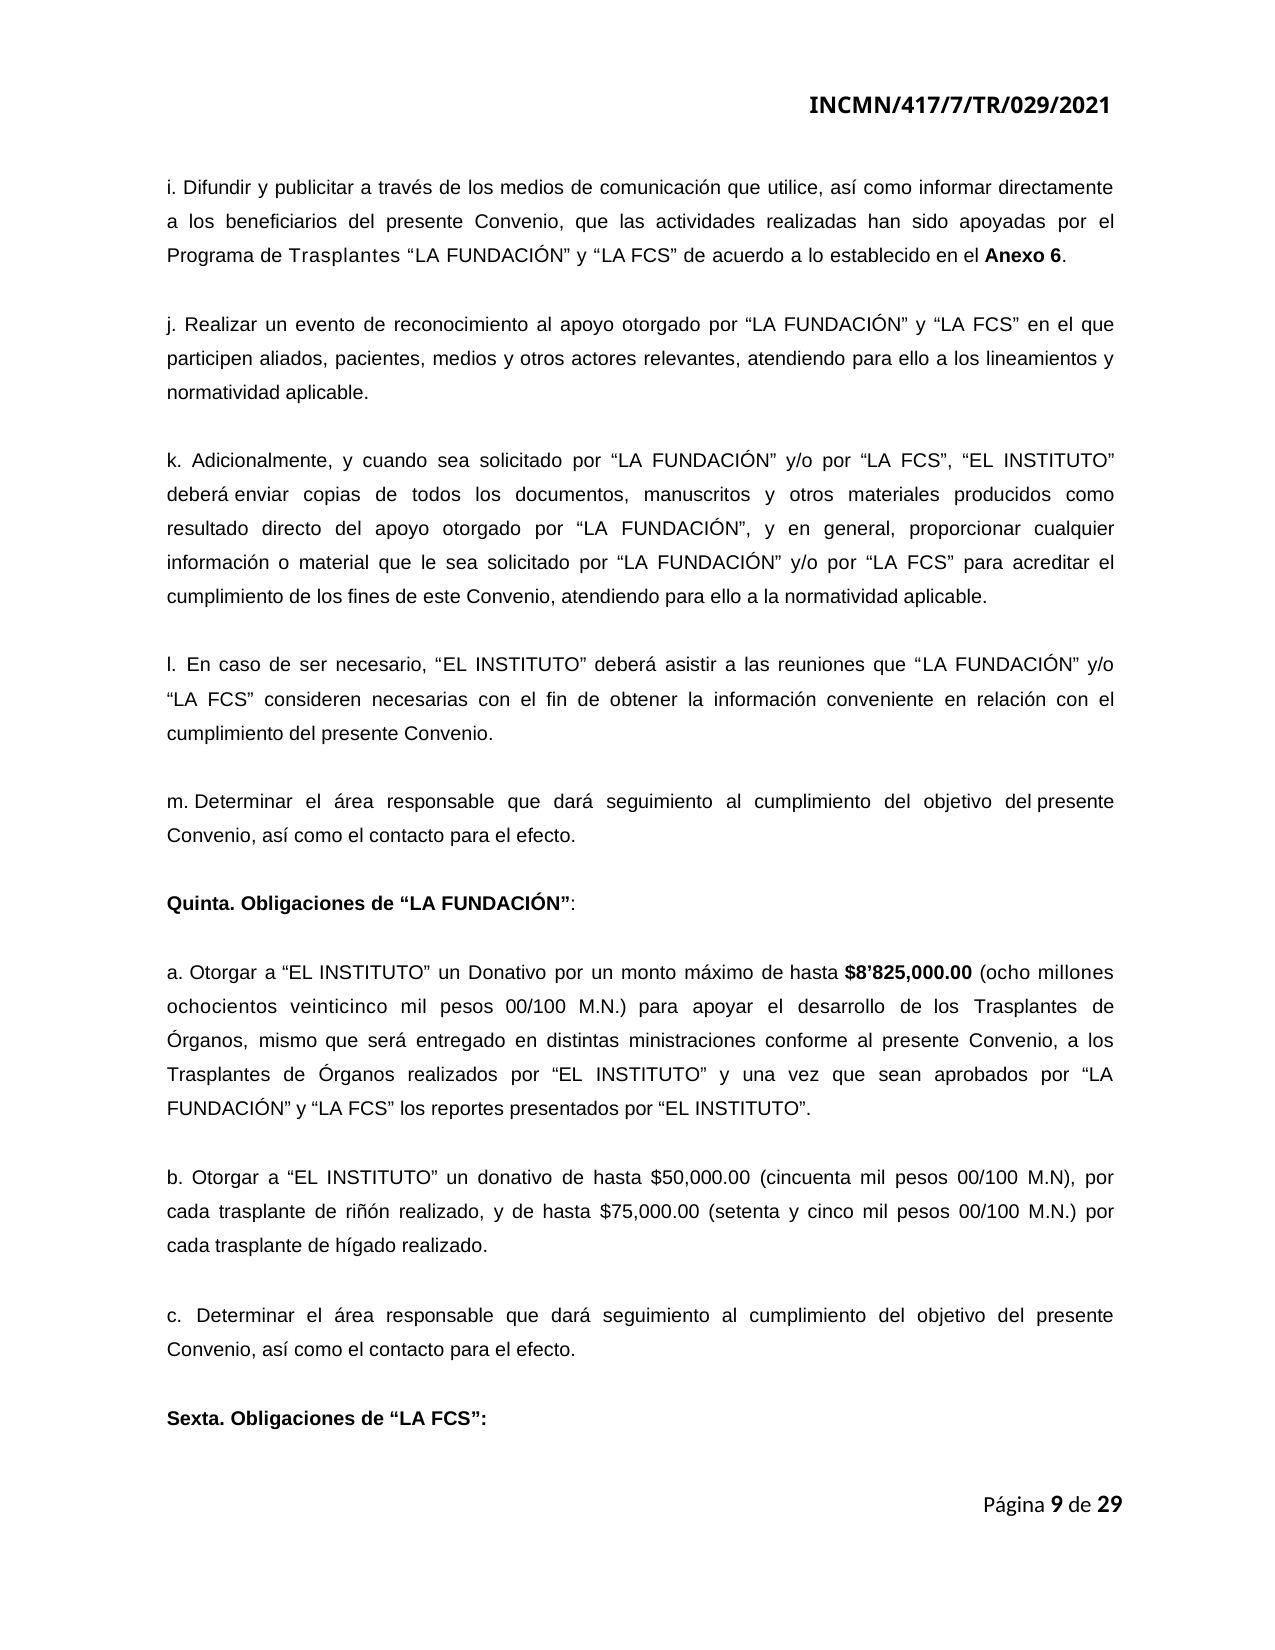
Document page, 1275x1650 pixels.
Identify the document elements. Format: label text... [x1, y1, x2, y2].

text a. Otorgar a “EL INSTITUTO” un Donativo por un monto máximo de hasta $8’825,000.00 (ocho millones ochocientos veinticinco mil pesos 00/100 M.N.) para apoyar el desarrollo de los Trasplantes de Órganos, mismo que será entregado en distintas ministraciones conforme al presente Convenio, a los Trasplantes de Órganos realizados por “EL INSTITUTO” y una vez que sean aprobados por “LA FUNDACIÓN” y “LA FCS” los reportes presentados por “EL INSTITUTO”. [167, 961, 1114, 1120]
text l. En caso de ser necesario, “EL INSTITUTO” deberá asistir a las reuniones que “LA FUNDACIÓN” y/o “LA FCS” consideren necesarias con el fin de obtener la información conveniente en relación con el cumplimiento del presente Convenio. [167, 653, 1114, 744]
text m. Determinar el área responsable que dará seguimiento al cumplimiento del objetivo del presente Convenio, así como el contacto para el efecto. [167, 789, 1114, 846]
text b. Otorgar a “EL INSTITUTO” un donativo de hasta $50,000.00 (cincuenta mil pesos 00/100 M.N), por cada trasplante de riñón realizado, y de hasta $75,000.00 (setenta y cinco mil pesos 00/100 M.N.) por cada trasplante de hígado realizado. [167, 1166, 1114, 1257]
text i. Difundir y publicitar a través de los medios de comunicación que utilice, así como informar directamente a los beneficiarios del presente Convenio, que las actividades realizadas han sido apoyadas por el Programa de Trasplantes “LA FUNDACIÓN” y “LA FCS” de acuerdo a lo establecido en el Anexo 6. [167, 176, 1114, 267]
text Sexta. Obligaciones de “LA FCS”: [167, 1407, 1112, 1429]
text c. Determinar el área responsable que dará seguimiento al cumplimiento del objetivo del presente Convenio, así como el contacto para el efecto. [167, 1303, 1114, 1360]
text k. Adicionalmente, y cuando sea solicitado por “LA FUNDACIÓN” y/o por “LA FCS”, “EL INSTITUTO” deberá enviar copias de todos los documentos, manuscritos y otros materiales producidos como resultado directo del apoyo otorgado por “LA FUNDACIÓN”, y en general, proporcionar cualquier información o material que le sea solicitado por “LA FUNDACIÓN” y/o por “LA FCS” para acreditar el cumplimiento de los fines de este Convenio, atendiendo para ello a la normatividad aplicable. [167, 449, 1114, 608]
text j. Realizar un evento de reconocimiento al apoyo otorgado por “LA FUNDACIÓN” y “LA FCS” en el que participen aliados, pacientes, medios y otros actores relevantes, atendiendo para ello a los lineamientos y normatividad aplicable. [167, 313, 1114, 403]
text Quinta. Obligaciones de “LA FUNDACIÓN”: [167, 892, 583, 914]
